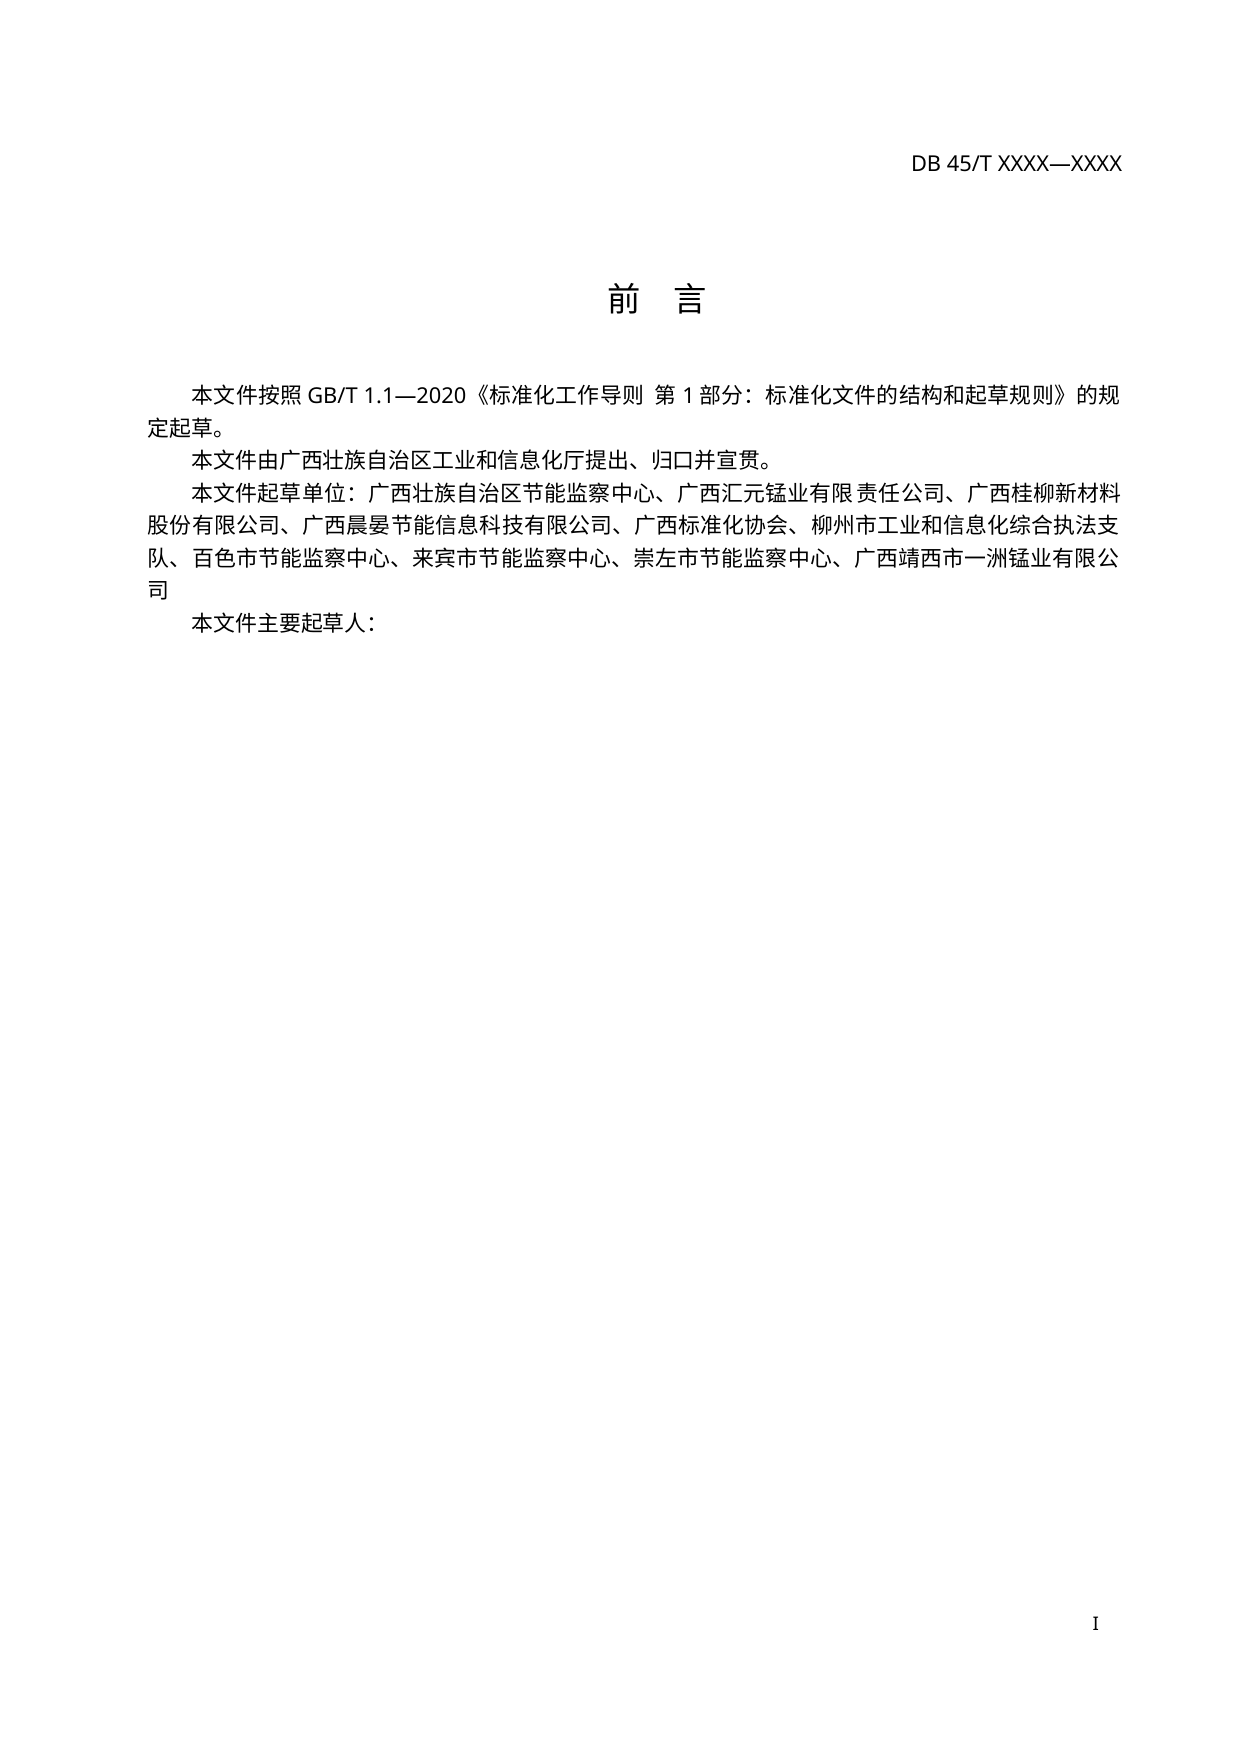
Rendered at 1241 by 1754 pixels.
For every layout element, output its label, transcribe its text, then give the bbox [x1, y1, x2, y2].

text 本文件主要起草人： [148, 606, 1122, 638]
text 前言 [148, 264, 1122, 329]
text 本文件按照GB/T 1.1—2020《标准化工作导则 第1部分：标准化文件的结构和起草规则》的规定起草。 [148, 378, 1122, 443]
text 本文件起草单位：广西壮族自治区节能监察中心、广西汇元锰业有限责任公司、广西桂柳新材料股份有限公司、广西晨晏节能信息科技有限公司、广西标准化协会、柳州市工业和信息化综合执法支队、百色市节能监察中心、来宾市节能监察中心、崇左市节能监察中心、广西靖西市一洲锰业有限公司 [148, 476, 1122, 606]
text 本文件由广西壮族自治区工业和信息化厅提出、归口并宣贯。 [148, 443, 1122, 476]
